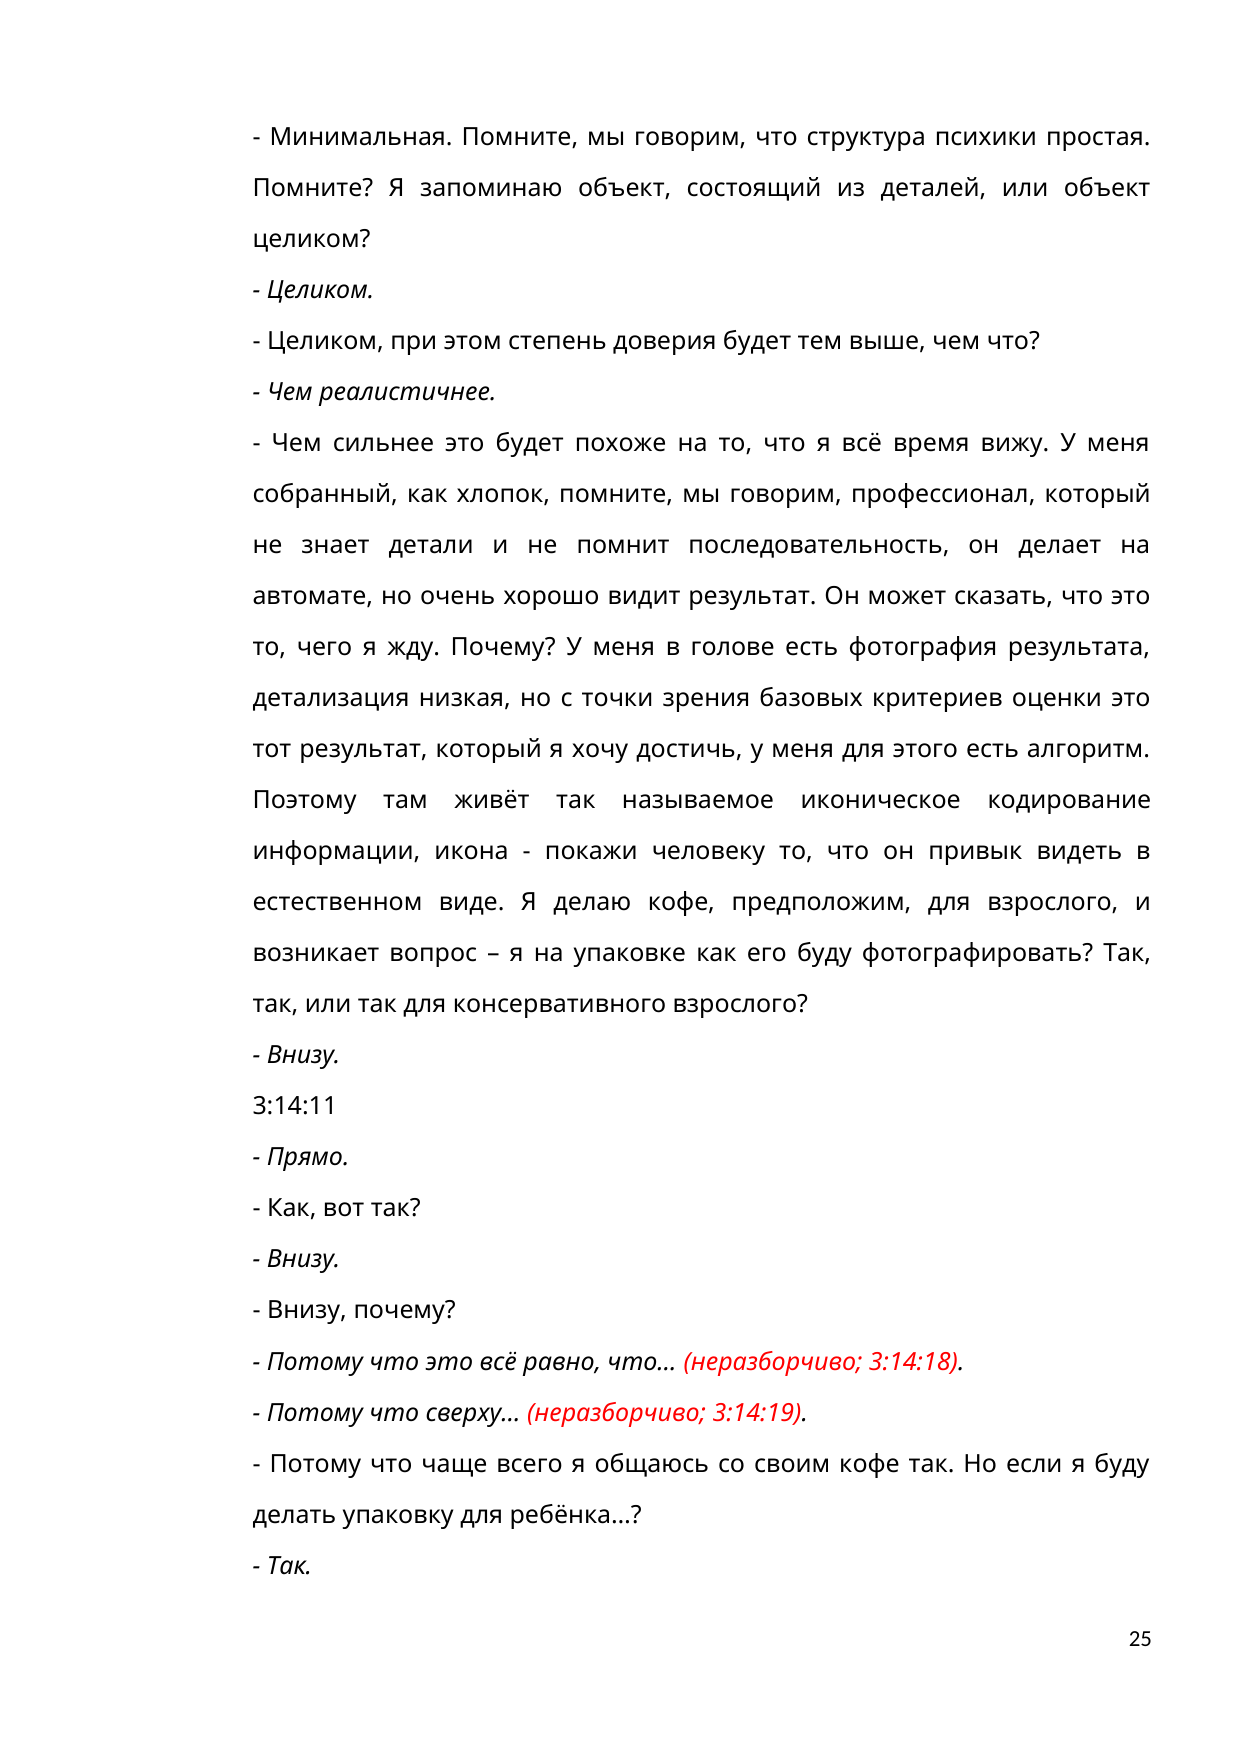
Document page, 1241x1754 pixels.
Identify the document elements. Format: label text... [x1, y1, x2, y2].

list - Чем сильнее это будет похоже на то, что я всё время вижу. У меня собранный, как хлопок, помните, мы говорим, профессионал, который не знает детали и не помнит последовательность, он делает на автомате, но очень хорошо видит результат. Он может сказать, что это то, чего я жду. Почему? У меня в голове есть фотография результата, детализация низкая, но с точки зрения базовых критериев оценки это тот результат, который я хочу достичь, у меня для этого есть алгоритм. Поэтому там живёт так называемое иконическое кодирование информации, икона - покажи человеку то, что он привык видеть в естественном виде. Я делаю кофе, предположим, для взрослого, и возникает вопрос – я на упаковке как его буду фотографировать? Так, так, или так для консервативного взрослого? [252, 424, 1152, 1020]
list - Как, вот так? [252, 1190, 1152, 1224]
list - Внизу. [252, 1037, 1152, 1071]
list - Чем реалистичнее. [252, 373, 1152, 407]
list - Прямо. [252, 1139, 1152, 1173]
list - Так. [252, 1547, 1152, 1581]
list - Минимальная. Помните, мы говорим, что структура психики простая. Помните? Я запоминаю объект, состоящий из деталей, или объект целиком? [252, 118, 1152, 254]
list - Потому что сверху… (неразборчиво; 3:14:19). [252, 1394, 1152, 1428]
list - Целиком. [252, 271, 1152, 305]
list - Потому что это всё равно, что… (неразборчиво; 3:14:18). [252, 1343, 1152, 1377]
list - Потому что чаще всего я общаюсь со своим кофе так. Но если я буду делать упаковку для ребёнка…? [252, 1445, 1152, 1530]
list - Внизу, почему? [252, 1292, 1152, 1326]
list - Внизу. [252, 1241, 1152, 1275]
list 3:14:11 [252, 1088, 1152, 1122]
list - Целиком, при этом степень доверия будет тем выше, чем что? [252, 322, 1152, 356]
